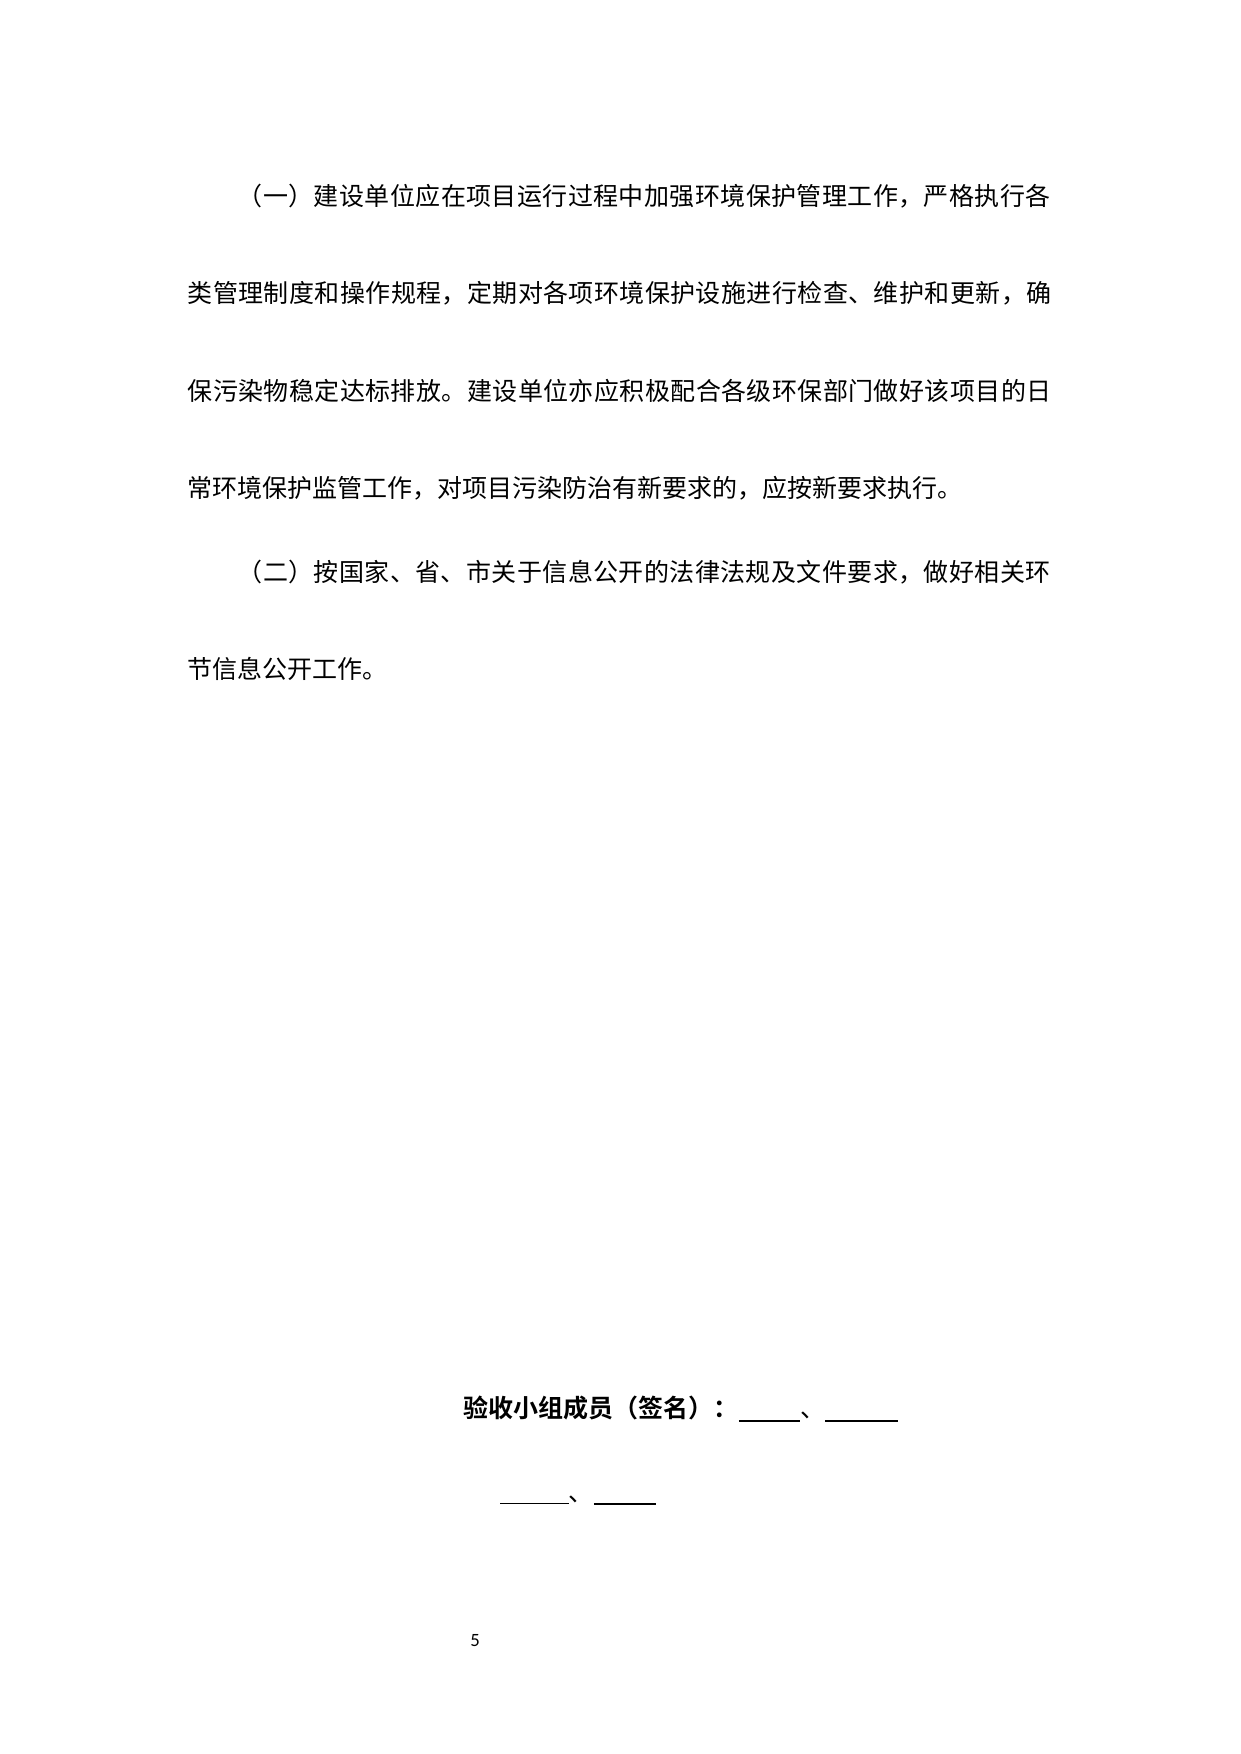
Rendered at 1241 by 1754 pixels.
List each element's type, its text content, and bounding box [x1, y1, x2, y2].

text （一）建设单位应在项目运行过程中加强环境保护管理工作，严格执行各类管理制度和操作规程，定期对各项环境保护设施进行检查、维护和更新，确保污染物稳定达标排放。建设单位亦应积极配合各级环保部门做好该项目的日常环境保护监管工作，对项目污染防治有新要求的，应按新要求执行。 [187, 162, 1053, 519]
text 验收小组成员（签名）： 、 [187, 1374, 1053, 1439]
text 、 [187, 1458, 1053, 1523]
text （二）按国家、省、市关于信息公开的法律法规及文件要求，做好相关环节信息公开工作。 [187, 538, 1053, 700]
